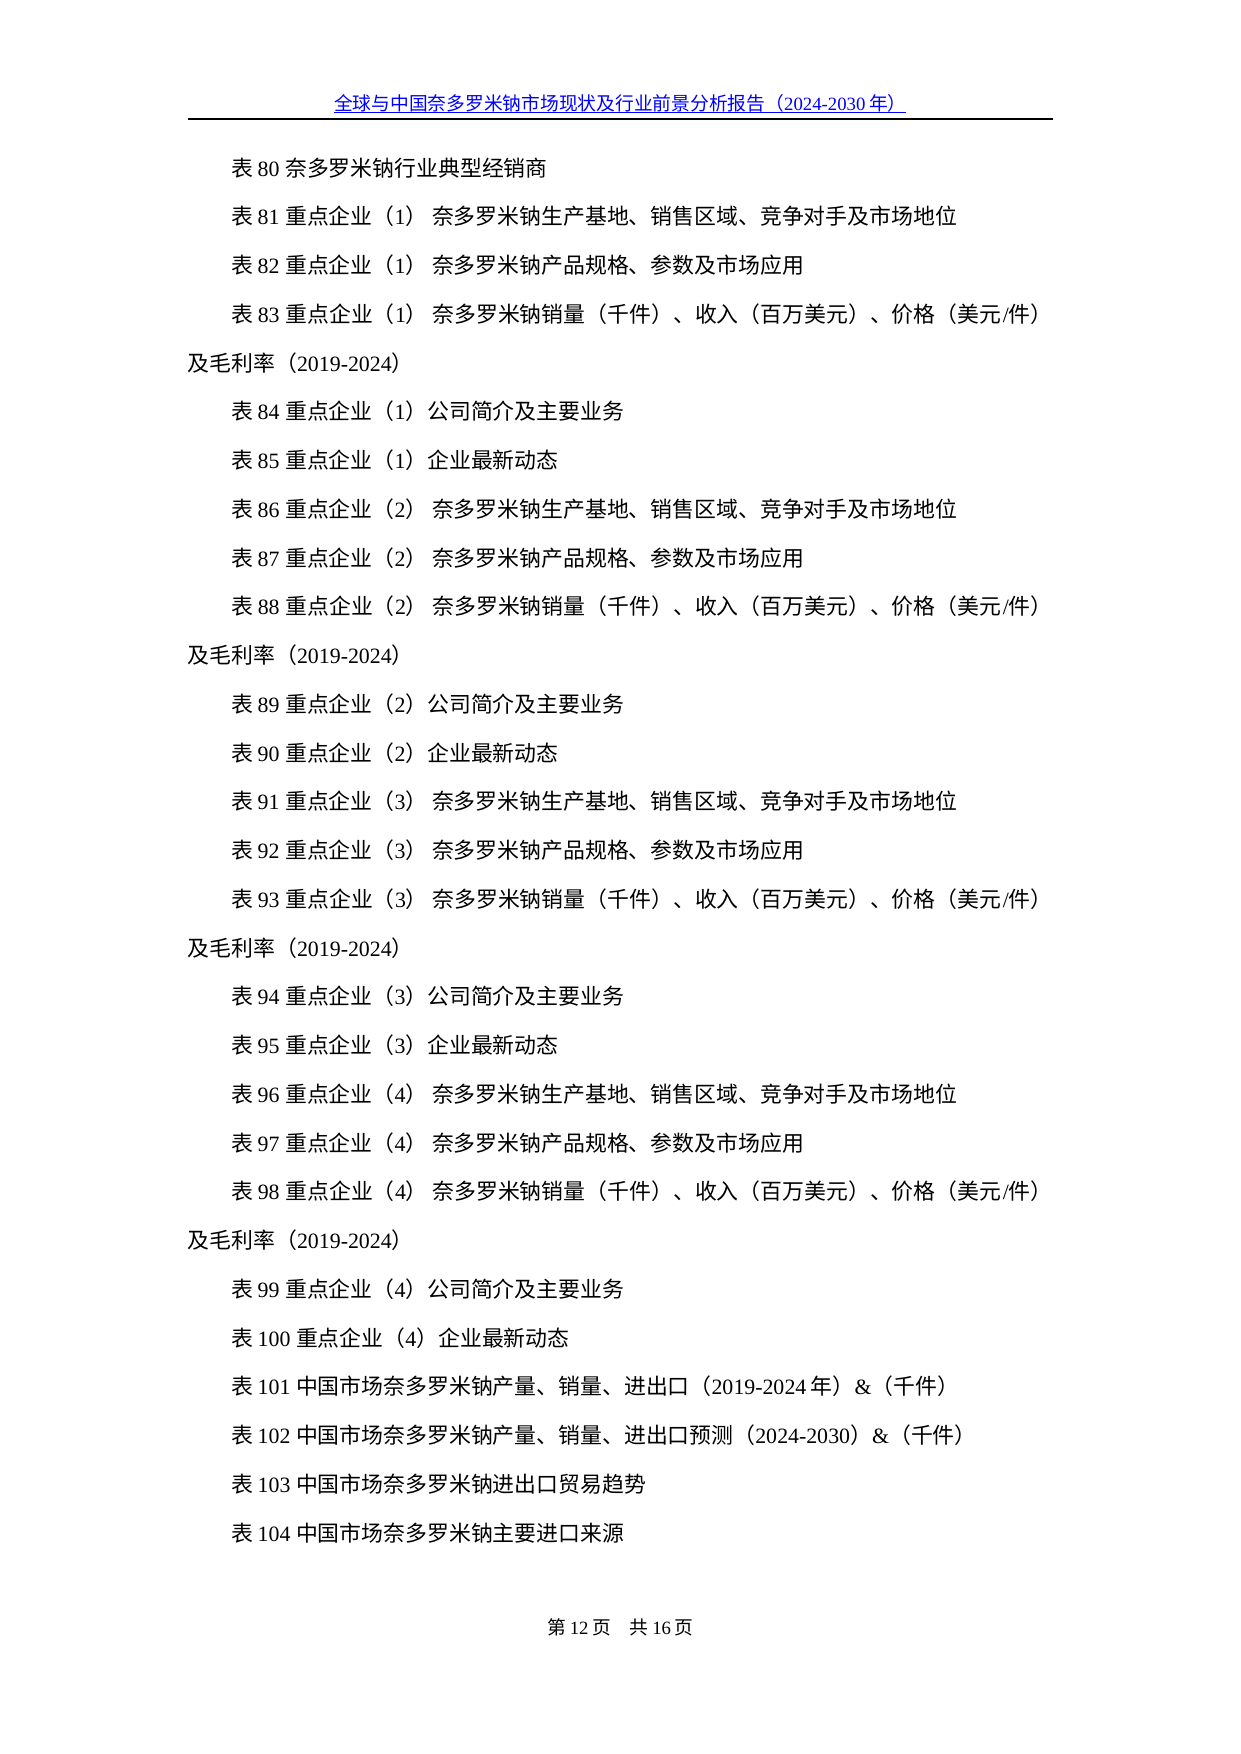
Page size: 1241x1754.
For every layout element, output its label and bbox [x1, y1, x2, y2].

text [187, 150, 1053, 1548]
